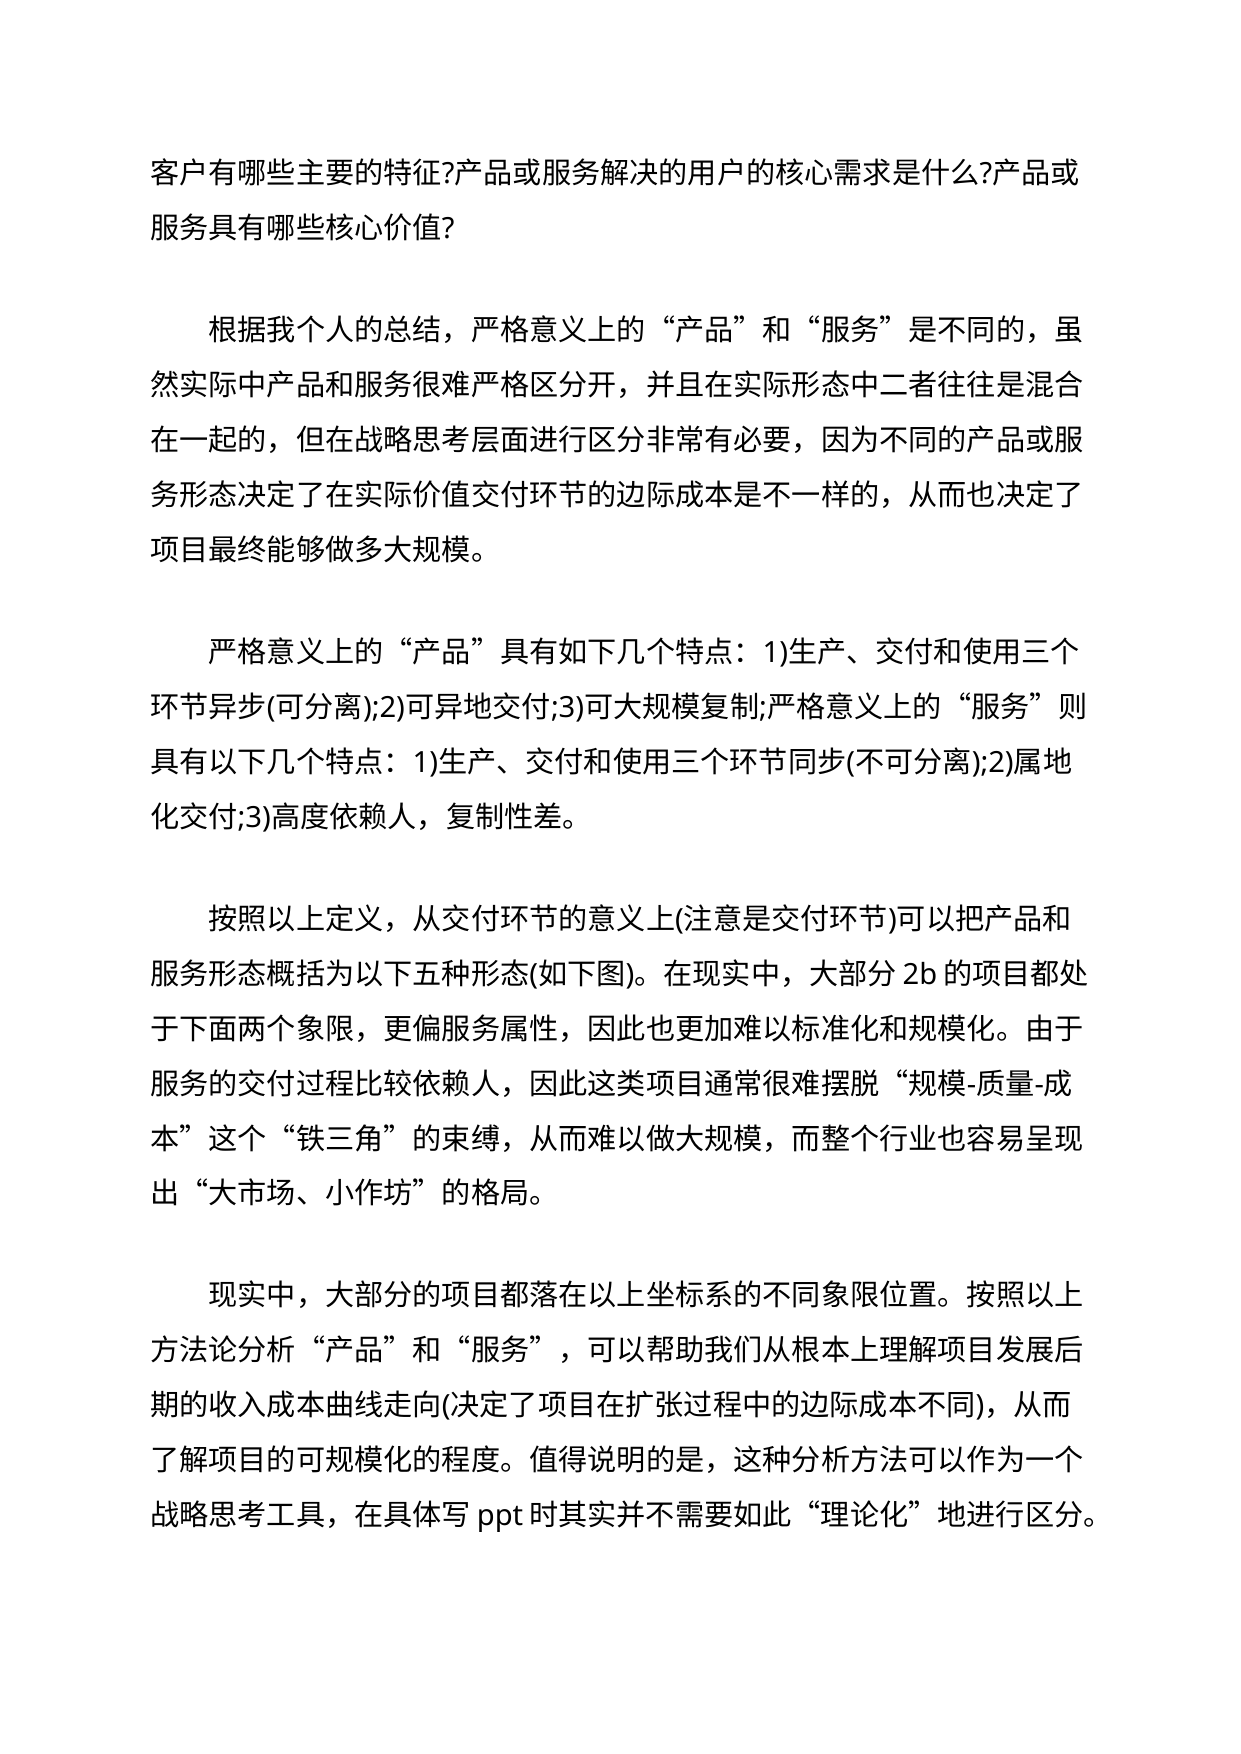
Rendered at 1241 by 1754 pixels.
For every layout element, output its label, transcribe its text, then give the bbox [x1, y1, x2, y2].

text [150, 150, 1090, 247]
text 严格意义上的“产品”具有如下几个特点：1)生产、交付和使用三个环节异步(可分离);2)可异地交付;3)可大规模复制;严格意义上的“服务”则具有以下几个特点：1)生产、交付和使用三个环节同步(不可分离);2)属地化交付;3)高度依赖人，复制性差。 [150, 628, 1090, 836]
text 现实中，大部分的项目都落在以上坐标系的不同象限位置。按照以上方法论分析“产品”和“服务”，可以帮助我们从根本上理解项目发展后期的收入成本曲线走向(决定了项目在扩张过程中的边际成本不同)，从而了解项目的可规模化的程度。值得说明的是，这种分析方法可以作为一个战略思考工具，在具体写ppt时其实并不需要如此“理论化”地进行区分。 [150, 1272, 1090, 1534]
text 按照以上定义，从交付环节的意义上(注意是交付环节)可以把产品和服务形态概括为以下五种形态(如下图)。在现实中，大部分2b的项目都处于下面两个象限，更偏服务属性，因此也更加难以标准化和规模化。由于服务的交付过程比较依赖人，因此这类项目通常很难摆脱“规模-质量-成本”这个“铁三角”的束缚，从而难以做大规模，而整个行业也容易呈现出“大市场、小作坊”的格局。 [150, 895, 1090, 1212]
text 根据我个人的总结，严格意义上的“产品”和“服务”是不同的，虽然实际中产品和服务很难严格区分开，并且在实际形态中二者往往是混合在一起的，但在战略思考层面进行区分非常有必要，因为不同的产品或服务形态决定了在实际价值交付环节的边际成本是不一样的，从而也决定了项目最终能够做多大规模。 [150, 307, 1090, 569]
